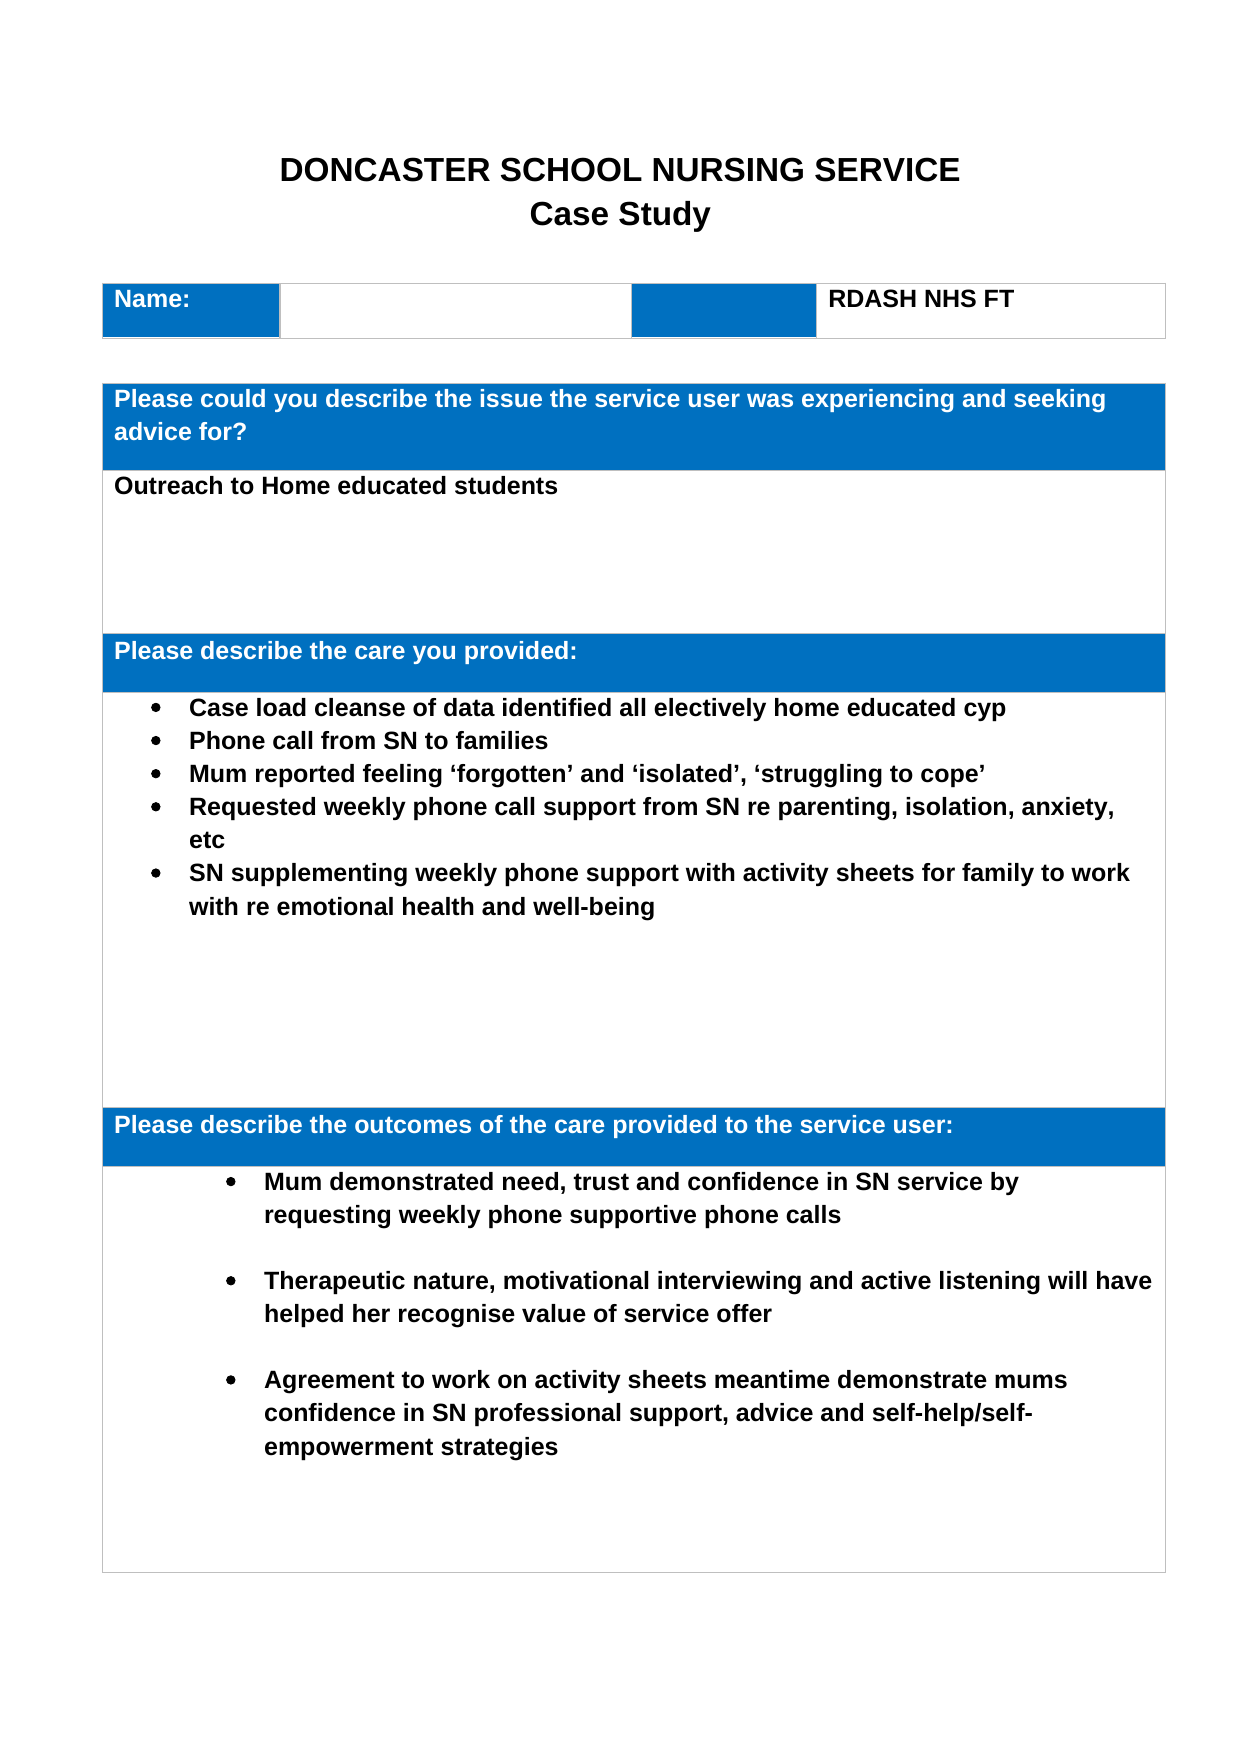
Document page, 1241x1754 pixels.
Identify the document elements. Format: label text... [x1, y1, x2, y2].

table_header [632, 284, 816, 337]
table_cell Please describe the care you provided: [103, 634, 1165, 692]
table_header Please could you describe the issue the service user was experiencing and seeking advice for? [103, 384, 1165, 470]
text Case Study [150, 194, 1090, 233]
table_cell Please describe the outcomes of the care provided to the service user: [103, 1108, 1165, 1166]
table_cell Case load cleanse of data identified all electively home educated cyp Phone call from SN to families Mum reported feeling ‘forgotten’ and ‘isolated’, ‘struggling to cope’ Requested weekly phone call support from SN re parenting, isolation, anxiety, etc SN supplementing weekly phone support with activity sheets for family to work with re emotional health and well-being [103, 693, 1165, 1107]
table_header [281, 284, 631, 337]
table_cell Outreach to Home educated students [103, 471, 1165, 633]
table_header Name: [103, 284, 279, 337]
text DONCASTER SCHOOL NURSING SERVICE [150, 150, 1090, 188]
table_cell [103, 1167, 1165, 1572]
table_header RDASH NHS FT [817, 284, 1165, 337]
